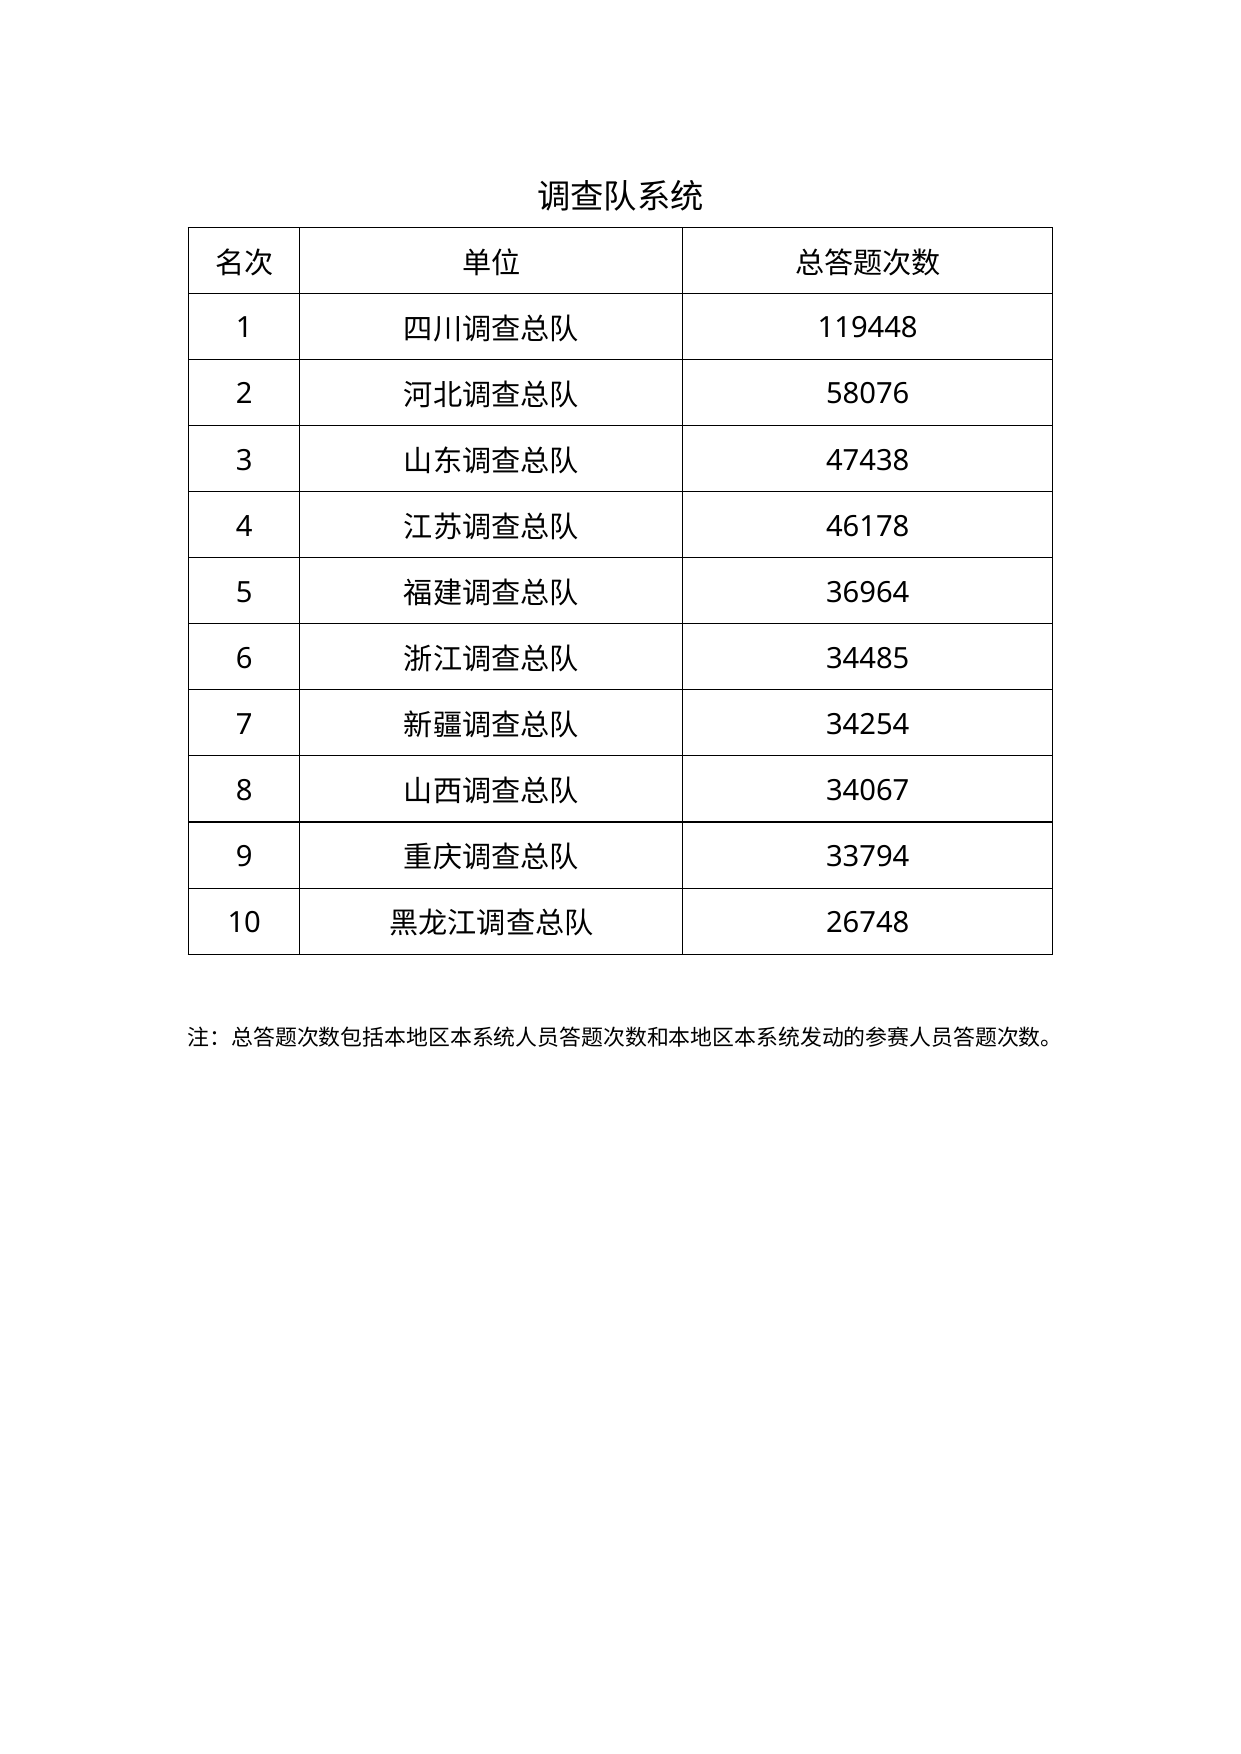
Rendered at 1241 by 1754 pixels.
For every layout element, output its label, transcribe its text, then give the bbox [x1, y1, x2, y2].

table_cell 山东调查总队 [300, 426, 682, 491]
table_cell 34254 [683, 690, 1052, 755]
table_cell 四川调查总队 [300, 294, 682, 359]
table_cell 浙江调查总队 [300, 624, 682, 689]
table_cell 3 [189, 426, 299, 491]
table_cell 黑龙江调查总队 [300, 889, 682, 953]
table_cell 36964 [683, 558, 1052, 623]
table_cell 福建调查总队 [300, 558, 682, 623]
table_cell 26748 [683, 889, 1052, 953]
table_cell 33794 [683, 823, 1052, 887]
table_cell 1 [189, 294, 299, 359]
table_cell 山西调查总队 [300, 756, 682, 821]
table_cell 47438 [683, 426, 1052, 491]
table_cell 新疆调查总队 [300, 690, 682, 755]
table_cell 119448 [683, 294, 1052, 359]
table_header 总答题次数 [683, 228, 1052, 293]
table_cell 34485 [683, 624, 1052, 689]
table_cell 5 [189, 558, 299, 623]
table_cell 46178 [683, 492, 1052, 557]
table_cell 10 [189, 889, 299, 953]
table_cell 9 [189, 823, 299, 887]
table_cell 58076 [683, 360, 1052, 425]
table_header 名次 [189, 228, 299, 293]
table_cell 6 [189, 624, 299, 689]
text 注：总答题次数包括本地区本系统人员答题次数和本地区本系统发动的参赛人员答题次数。 [187, 1019, 1053, 1052]
table_cell 河北调查总队 [300, 360, 682, 425]
table_cell 34067 [683, 756, 1052, 821]
table_cell 江苏调查总队 [300, 492, 682, 557]
table_cell 2 [189, 360, 299, 425]
table_cell 重庆调查总队 [300, 823, 682, 887]
table_header 单位 [300, 228, 682, 293]
table_cell 7 [189, 690, 299, 755]
text 调查队系统 [187, 162, 1053, 227]
table_cell 4 [189, 492, 299, 557]
table_cell 8 [189, 756, 299, 821]
